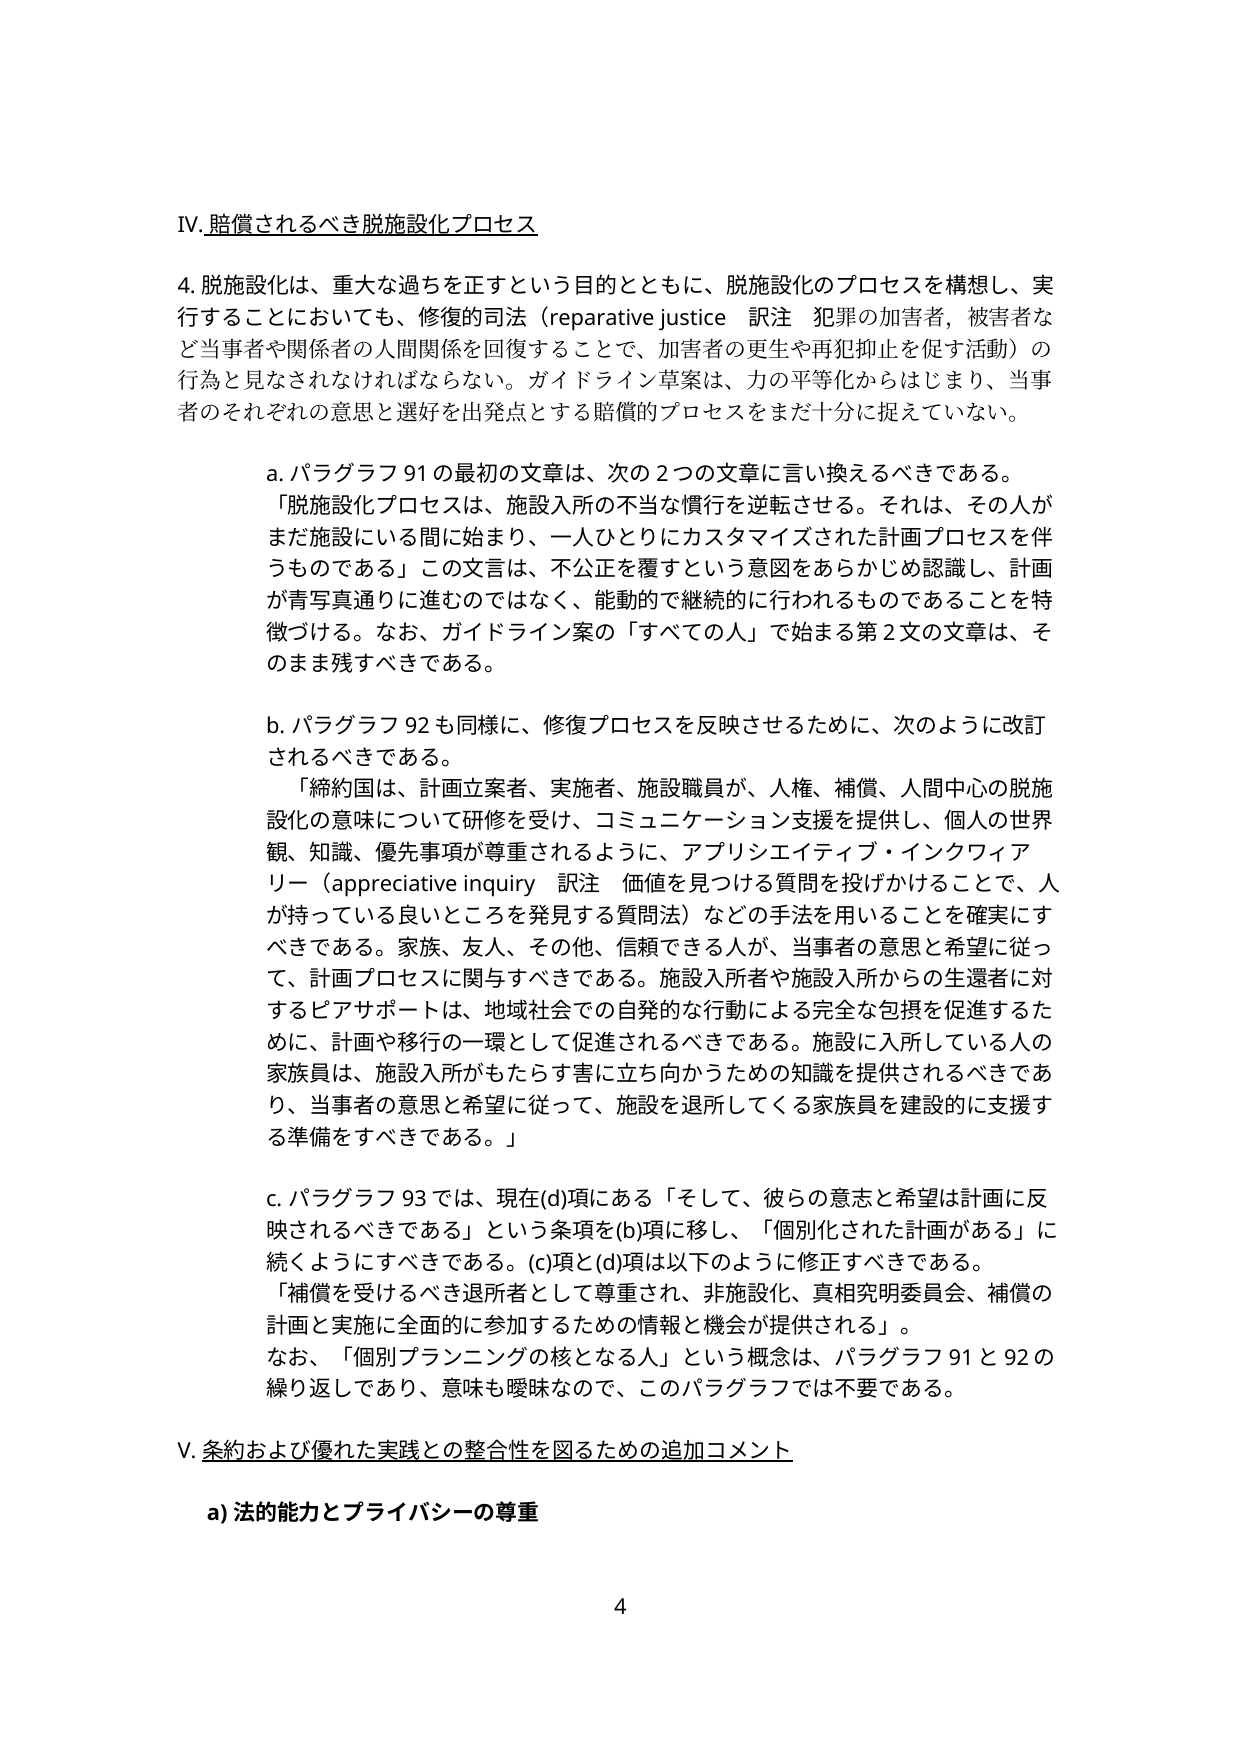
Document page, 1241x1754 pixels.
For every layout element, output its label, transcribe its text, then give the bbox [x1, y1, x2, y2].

text 「補償を受けるべき退所者として尊重され、非施設化、真相究明委員会、補償の計画と実施に全面的に参加するための情報と機会が提供される」。 [266, 1276, 1063, 1340]
text V. 条約および優れた実践との整合性を図るための追加コメント [177, 1433, 1063, 1465]
text a. パラグラフ91の最初の文章は、次の2つの文章に言い換えるべきである。 [266, 456, 1063, 488]
text a) 法的能力とプライバシーの尊重 [207, 1494, 1063, 1526]
text IV. 賠償されるべき脱施設化プロセス [177, 207, 1063, 238]
text なお、「個別プランニングの核となる人」という概念は、パラグラフ91と92の繰り返しであり、意味も曖昧なので、このパラグラフでは不要である。 [266, 1340, 1063, 1403]
text c. パラグラフ93では、現在(d)項にある「そして、彼らの意志と希望は計画に反映されるべきである」という条項を(b)項に移し、「個別化された計画がある」に続くようにすべきである。(c)項と(d)項は以下のように修正すべきである。 [266, 1181, 1063, 1276]
text 「脱施設化プロセスは、施設入所の不当な慣行を逆転させる。それは、その人がまだ施設にいる間に始まり、一人ひとりにカスタマイズされた計画プロセスを伴うものである」この文言は、不公正を覆すという意図をあらかじめ認識し、計画が青写真通りに進むのではなく、能動的で継続的に行われるものであることを特徴づける。なお、ガイドライン案の「すべての人」で始まる第2文の文章は、そのまま残すべきである。 [266, 488, 1063, 678]
text b. パラグラフ92も同様に、修復プロセスを反映させるために、次のように改訂されるべきである。 [266, 708, 1063, 771]
text 4. 脱施設化は、重大な過ちを正すという目的とともに、脱施設化のプロセスを構想し、実行することにおいても、修復的司法（reparative justice 訳注 犯罪の加害者，被害者など当事者や関係者の人間関係を回復することで、加害者の更生や再犯抑止を促す活動）の行為と見なされなければならない。ガイドライン草案は、力の平等化からはじまり、当事者のそれぞれの意思と選好を出発点とする賠償的プロセスをまだ十分に捉えていない。 [177, 268, 1063, 426]
text 「締約国は、計画立案者、実施者、施設職員が、人権、補償、人間中心の脱施設化の意味について研修を受け、コミュニケーション支援を提供し、個人の世界観、知識、優先事項が尊重されるように、アプリシエイティブ・インクワィアリー（appreciative inquiry 訳注 価値を見つける質問を投げかけることで、人が持っている良いところを発見する質問法）などの手法を用いることを確実にすべきである。家族、友人、その他、信頼できる人が、当事者の意思と希望に従って、計画プロセスに関与すべきである。施設入所者や施設入所からの生還者に対するピアサポートは、地域社会での自発的な行動による完全な包摂を促進するために、計画や移行の一環として促進されるべきである。施設に入所している人の家族員は、施設入所がもたらす害に立ち向かうための知識を提供されるべきであり、当事者の意思と希望に従って、施設を退所してくる家族員を建設的に支援する準備をすべきである。」 [266, 771, 1063, 1151]
